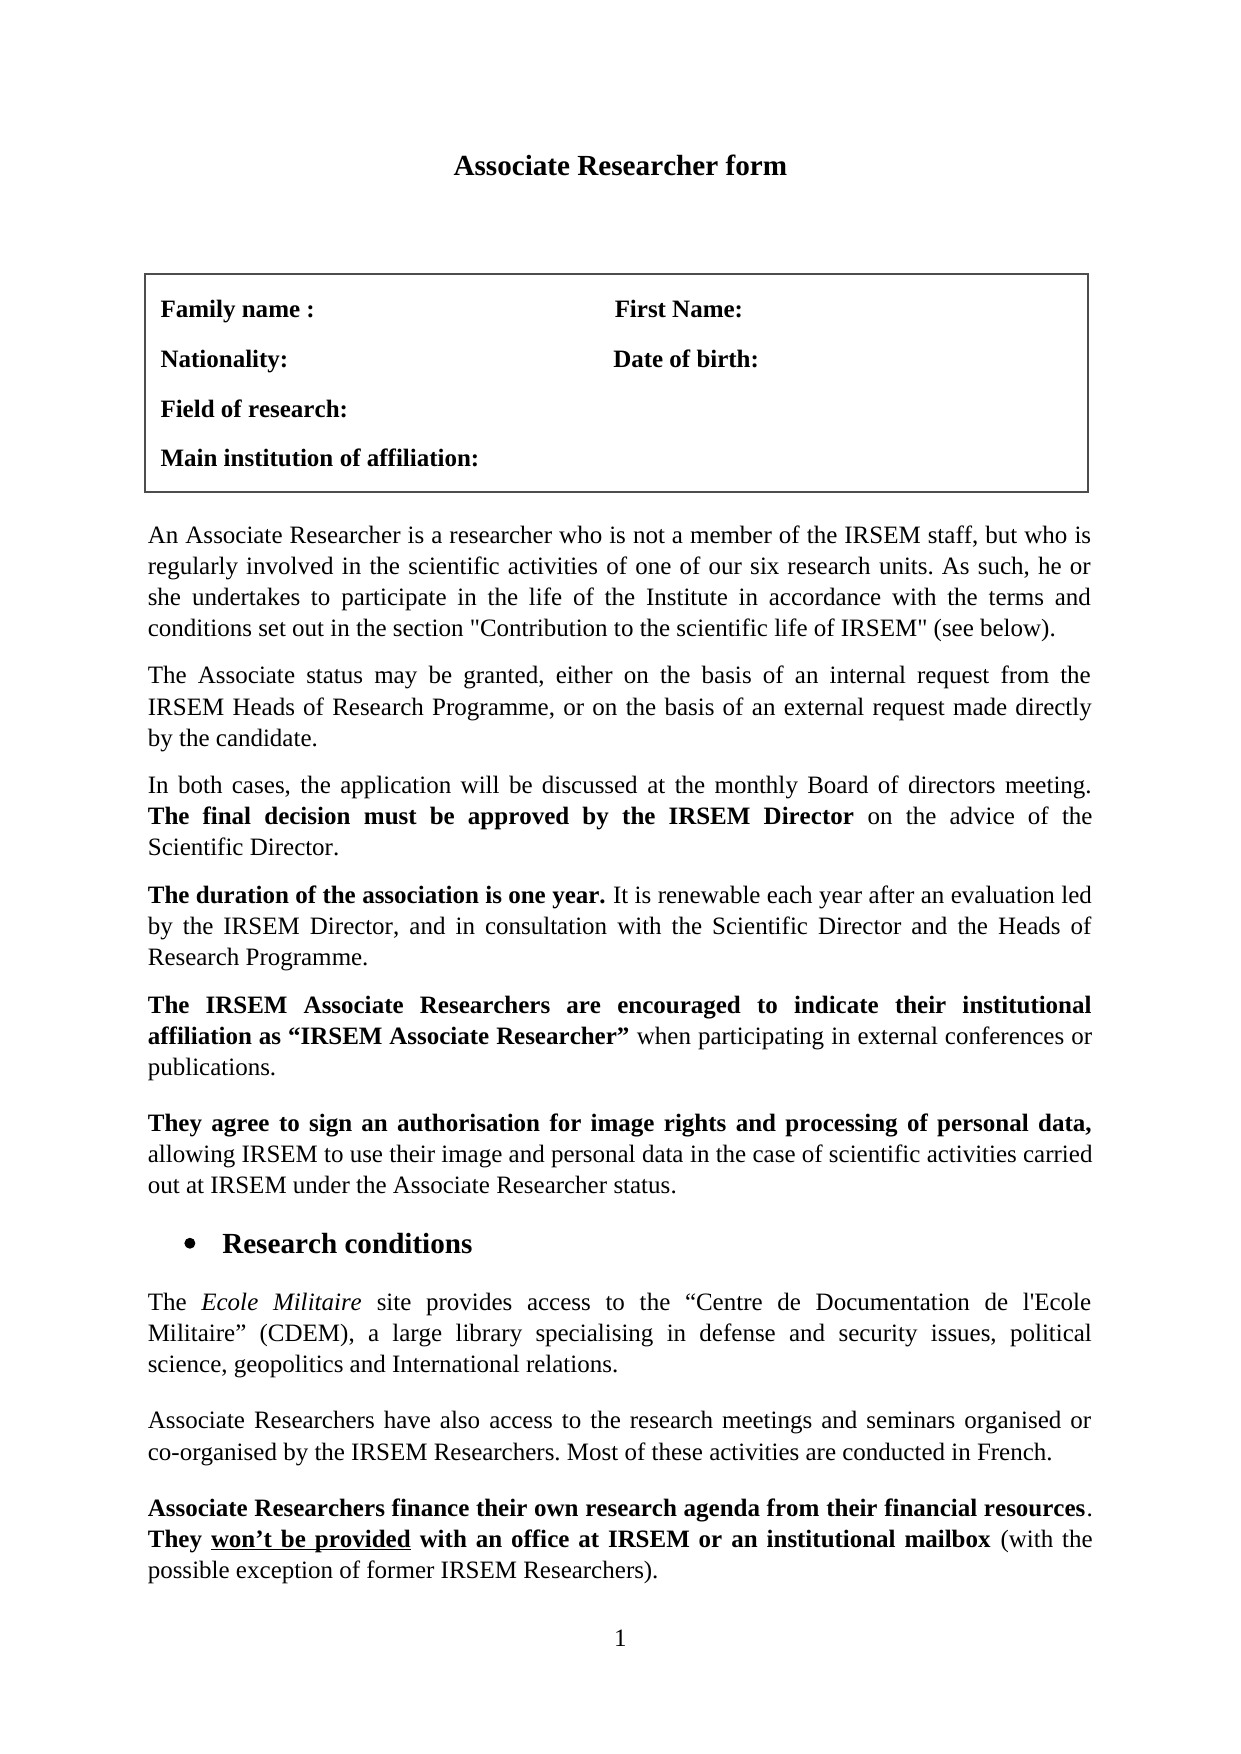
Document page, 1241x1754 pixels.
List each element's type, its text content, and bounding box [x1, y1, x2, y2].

list Research conditions [185, 1226, 1093, 1260]
text In both cases, the application will be discussed at the monthly Board of directors meeting. The final decision must be approved by the IRSEM Director on the advice of the Scientific Director. [148, 770, 1093, 861]
text Associate Researchers have also access to the research meetings and seminars organised or co-organised by the IRSEM Researchers. Most of these activities are conducted in French. [148, 1406, 1093, 1465]
text Associate Researchers finance their own research agenda from their financial resources. They won’t be provided with an office at IRSEM or an institutional mailbox (with the possible exception of former IRSEM Researchers). [148, 1493, 1093, 1583]
text The Ecole Militaire site provides access to the “Centre de Documentation de l'Ecole Militaire” (CDEM), a large library specialising in defense and security issues, political science, geopolitics and International relations. [148, 1287, 1093, 1378]
text The IRSEM Associate Researchers are encouraged to indicate their institutional affiliation as “IRSEM Associate Researcher” when participating in external conferences or publications. [148, 990, 1093, 1081]
text Associate Researcher form [148, 148, 1093, 181]
text An Associate Researcher is a researcher who is not a member of the IRSEM staff, but who is regularly involved in the scientific activities of one of our six research units. As such, he or she undertakes to participate in the life of the Institute in accordance with the terms and conditions set out in the section "Contribution to the scientific life of IRSEM" (see below). [148, 520, 1093, 642]
text They agree to sign an authorisation for image rights and processing of personal data, allowing IRSEM to use their image and personal data in the case of scientific activities carried out at IRSEM under the Associate Researcher status. [148, 1108, 1093, 1199]
text The duration of the association is one year. It is renewable each year after an evaluation led by the IRSEM Director, and in consultation with the Scientific Director and the Heads of Research Programme. [148, 880, 1093, 971]
text The Associate status may be granted, either on the basis of an internal request from the IRSEM Heads of Research Programme, or on the basis of an external request made directly by the candidate. [148, 661, 1093, 751]
